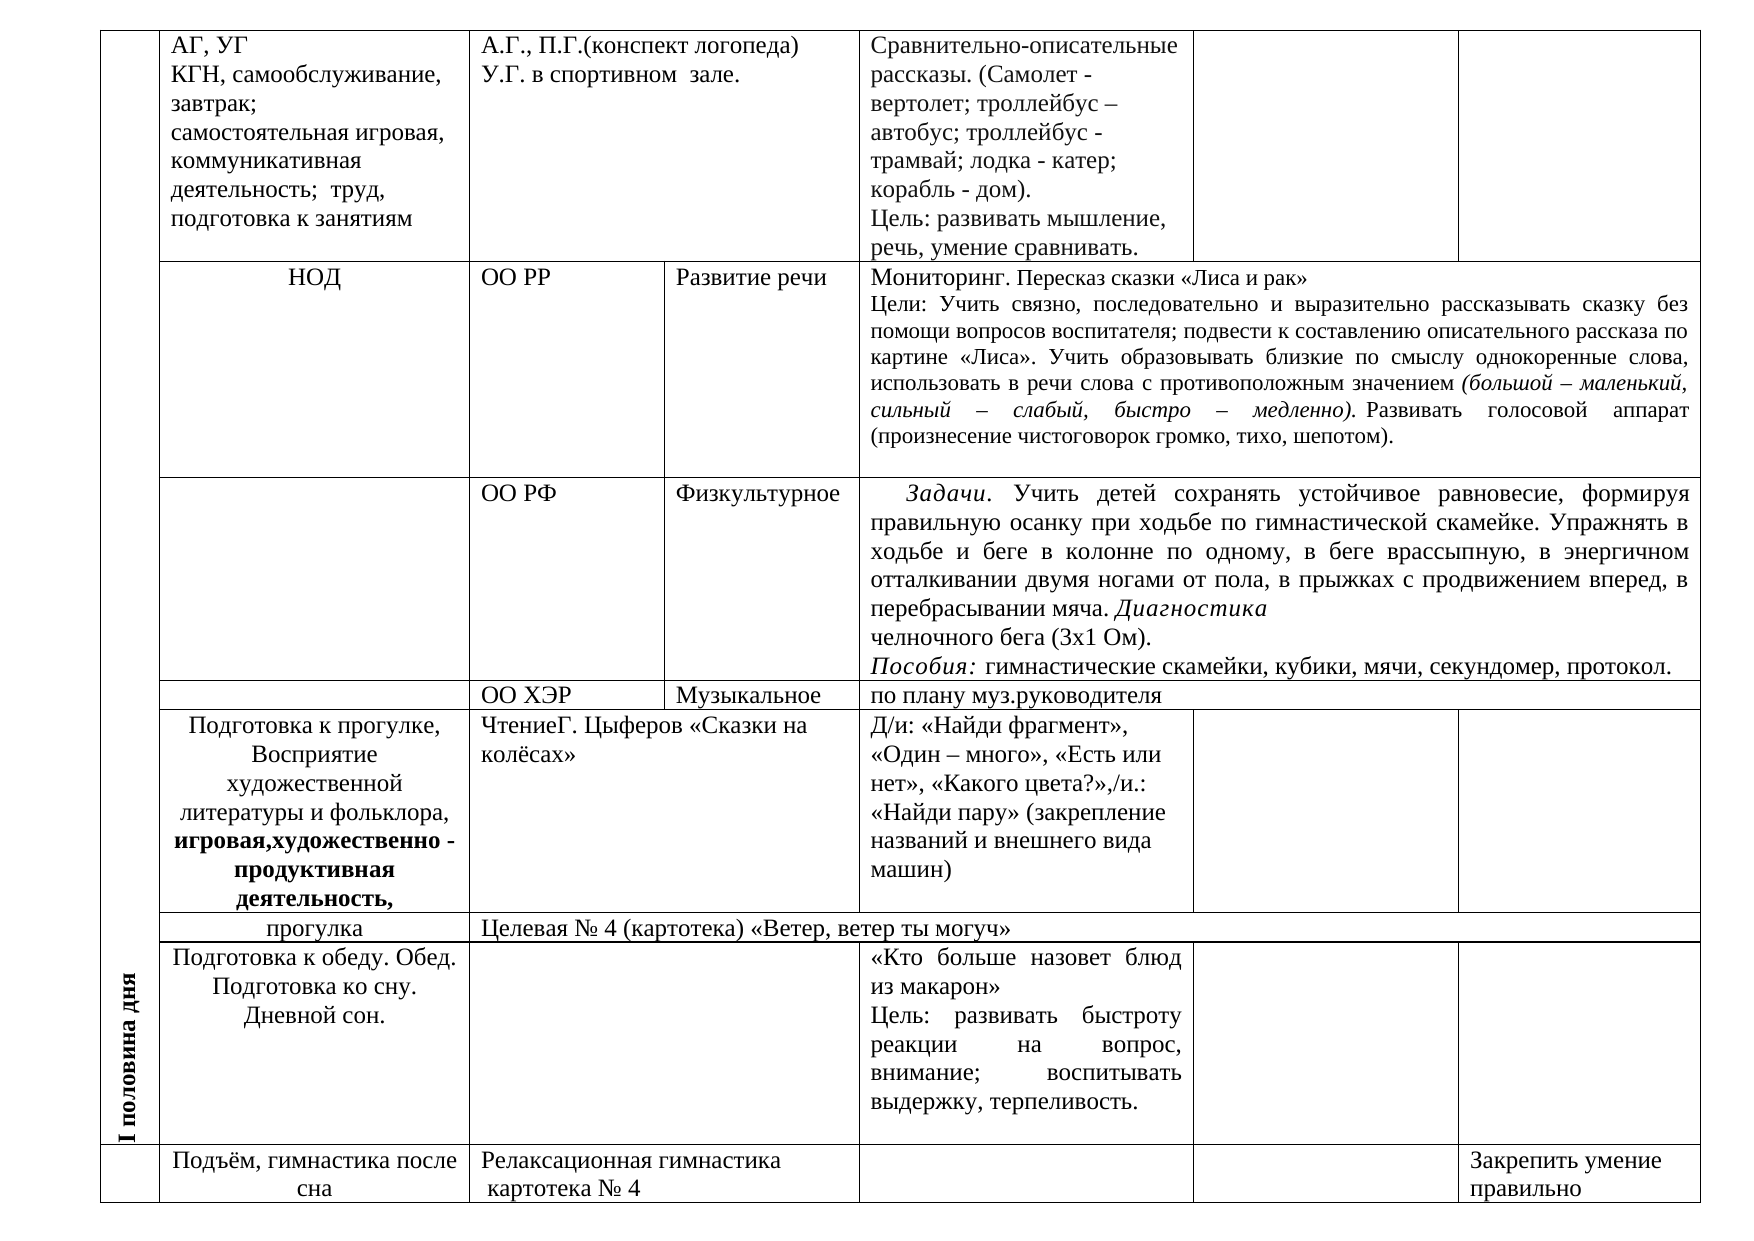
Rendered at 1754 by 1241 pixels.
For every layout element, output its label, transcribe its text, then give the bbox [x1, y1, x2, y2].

table_cell ОО РР [470, 262, 664, 477]
table_cell АГ, УГ КГН, самообслуживание, завтрак; самостоятельная игровая, коммуникативная деятельность; труд, подготовка к занятиям [160, 31, 469, 261]
table_cell [860, 1145, 1193, 1202]
table_cell I половина дня [101, 31, 159, 1144]
table_cell Подготовка к обеду. Обед. Подготовка ко сну. Дневной сон. [160, 943, 469, 1144]
table_cell [160, 478, 469, 679]
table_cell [1459, 1145, 1700, 1202]
table_cell [1459, 943, 1700, 1144]
table_cell [1194, 710, 1458, 912]
table_cell [1194, 31, 1458, 261]
table_cell ЧтениеГ. Цыферов «Сказки на колёсах» [470, 710, 859, 912]
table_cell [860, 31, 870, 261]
table_cell А.Г., П.Г.(конспект логопеда) У.Г. в спортивном зале. [470, 31, 859, 261]
table_cell Развитие речи [665, 262, 859, 477]
table_cell [1194, 943, 1458, 1144]
table_cell [160, 681, 469, 709]
table_cell Задачи. Учить детей сохранять устойчивое равновесие, формируя правильную осанку при ходьбе по гимнастической скамейке. Упражнять в ходьбе и беге в колонне по одному, в беге врассыпную, в энергичном отталкивании двумя ногами от пола, в прыжках с продвижением вперед, в перебрасывании мяча. Диагностика челночного бега (3x1 Ом). Пособия: гимнастические скамейки, кубики, мячи, секундомер, протокол. [860, 478, 1700, 679]
table_cell Целевая № 4 (картотека) «Ветер, ветер ты могуч» [470, 913, 1700, 941]
table_cell Физкультурное [665, 478, 859, 679]
table_cell Мониторинг. Пересказ сказки «Лиса и рак» Цели: Учить связно, последовательно и выразительно рассказывать сказку без помощи вопросов воспитателя; подвести к составлению описательного рассказа по картине «Лиса». Учить образовывать близкие по смыслу однокоренные слова, использовать в речи слова с противоположным значением (большой – маленький, сильный – слабый, быстро – медленно). Развивать голосовой аппарат (произнесение чистоговорок громко, тихо, шепотом). [860, 262, 1700, 477]
table_cell [470, 943, 859, 1144]
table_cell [470, 1145, 859, 1202]
table_cell Музыкальное [665, 681, 859, 709]
table_cell «Кто больше назовет блюд из макарон» Цель: развивать быстроту реакции на вопрос, внимание; воспитывать выдержку, терпеливость. [860, 943, 1193, 1144]
table_cell [1459, 31, 1700, 261]
table_cell [101, 1145, 159, 1202]
table_cell [1459, 710, 1700, 912]
table_cell Подготовка к прогулке, Восприятие художественной литературы и фольклора, игровая,художественно - продуктивная деятельность, [160, 710, 469, 912]
table_cell ОО ХЭР [470, 681, 664, 709]
table_cell по плану муз.руководителя [860, 681, 1700, 709]
table_cell НОД [160, 262, 469, 477]
table_cell Д/и: «Найди фрагмент», «Один – много», «Есть или нет», «Какого цвета?»,/и.: «Найди пару» (закрепление названий и внешнего вида машин) [860, 710, 1193, 912]
table_cell [1194, 1145, 1458, 1202]
table_cell Сравнительно-описательные рассказы. (Самолет - вертолет; троллейбус – автобус; троллейбус - трамвай; лодка - катер; корабль - дом). Цель: развивать мышление, речь, умение сравнивать. [1032, 31, 1193, 261]
table_cell ОО РФ [470, 478, 664, 679]
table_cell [160, 1145, 469, 1202]
table_cell прогулка [160, 913, 469, 941]
